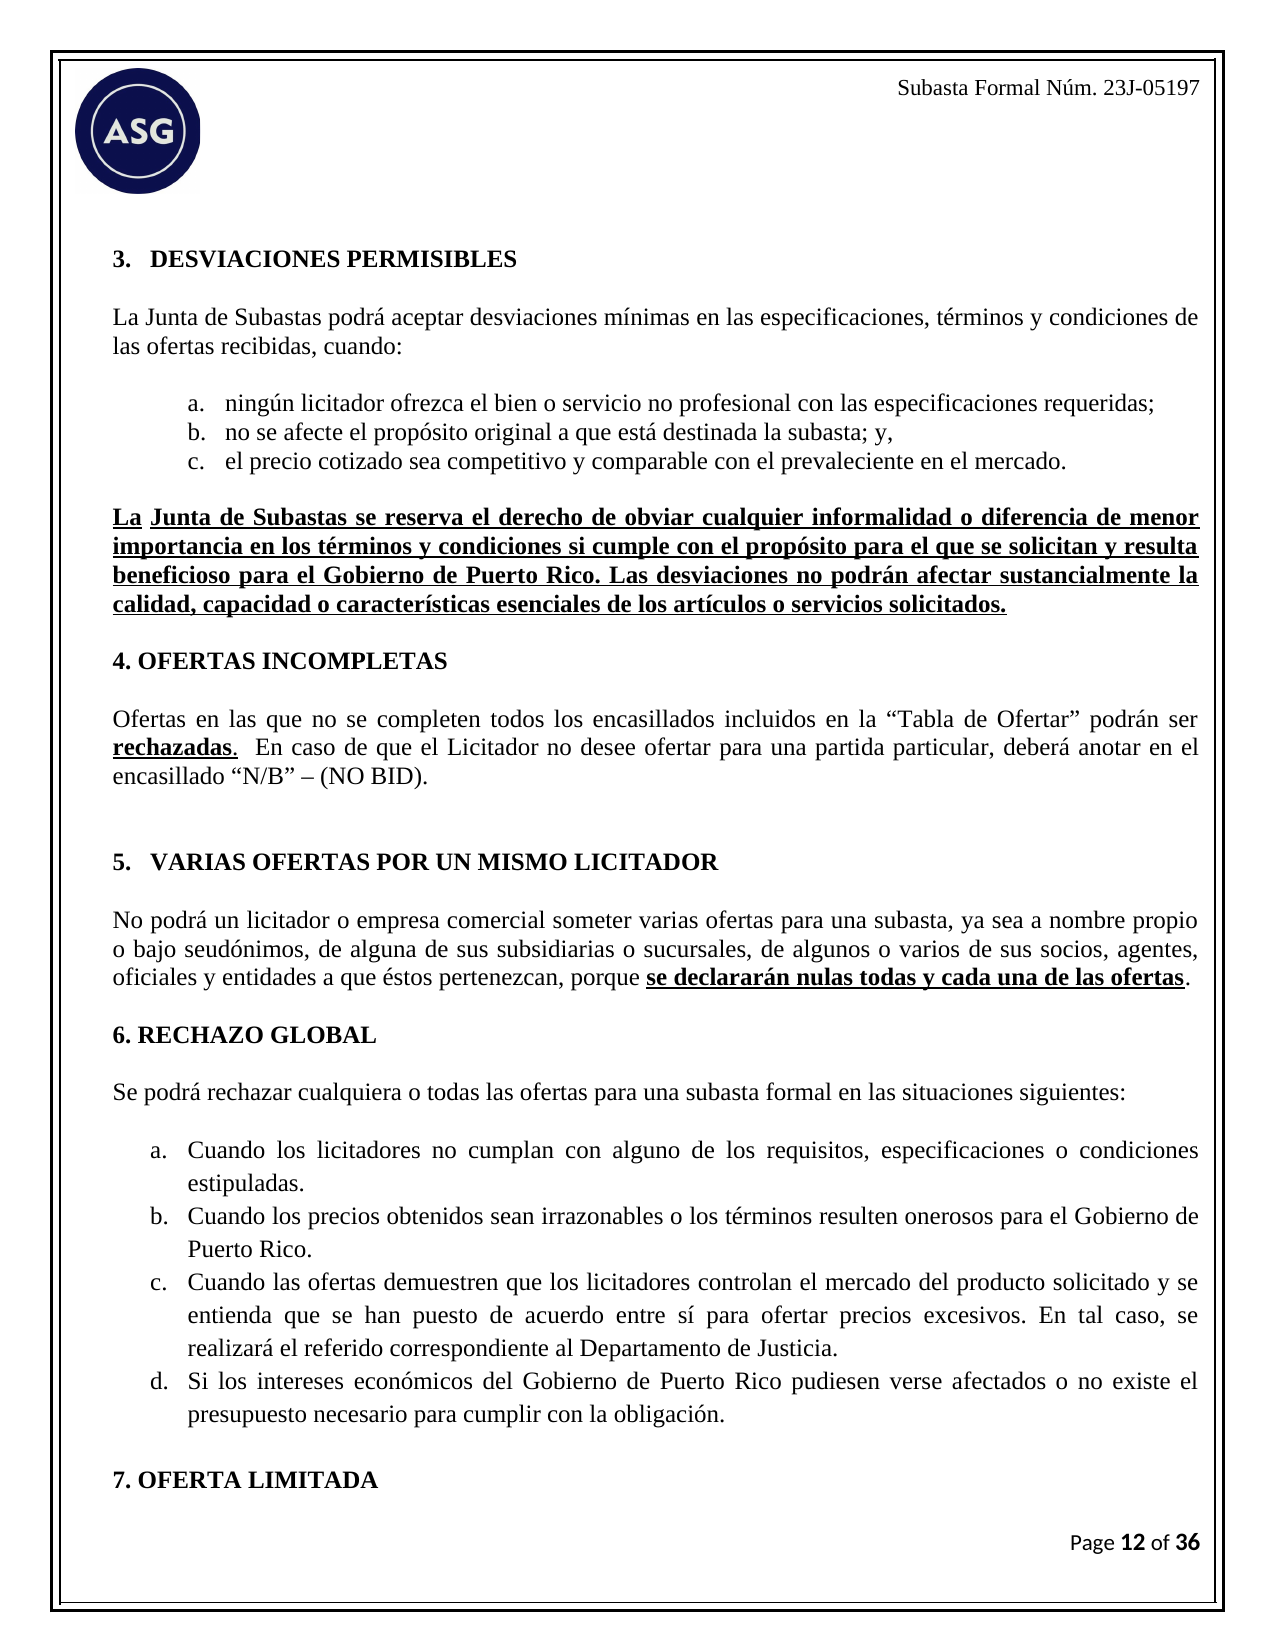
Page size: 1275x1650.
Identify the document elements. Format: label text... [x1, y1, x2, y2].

list Cuando los precios obtenidos sean irrazonables o los términos resulten onerosos para el Gobierno de Puerto Rico. [150, 1201, 1200, 1263]
text 6. RECHAZO GLOBAL [112, 1020, 1200, 1049]
list Cuando los licitadores no cumplan con alguno de los requisitos, especificaciones o condiciones estipuladas. [150, 1135, 1200, 1197]
list ningún licitador ofrezca el bien o servicio no profesional con las especificaciones requeridas; [187, 388, 1200, 417]
text Ofertas en las que no se completen todos los encasillados incluidos en la “Tabla de Ofertar” podrán ser rechazadas. En caso de que el Licitador no desee ofertar para una partida particular, deberá anotar en el encasillado “N/B” – (NO BID). [112, 704, 1200, 790]
text La Junta de Subastas se reserva el derecho de obviar cualquier informalidad o diferencia de menor importancia en los términos y condiciones si cumple con el propósito para el que se solicitan y resulta beneficioso para el Gobierno de Puerto Rico. Las desviaciones no podrán afectar sustancialmente la calidad, capacidad o características esenciales de los artículos o servicios solicitados. [112, 502, 1200, 617]
text 7. OFERTA LIMITADA [112, 1465, 1200, 1494]
list Si los intereses económicos del Gobierno de Puerto Rico pudiesen verse afectados o no existe el presupuesto necesario para cumplir con la obligación. [150, 1366, 1200, 1428]
text 3. DESVIACIONES PERMISIBLES [112, 244, 1200, 273]
list Cuando las ofertas demuestren que los licitadores controlan el mercado del producto solicitado y se entienda que se han puesto de acuerdo entre sí para ofertar precios excesivos. En tal caso, se realizará el referido correspondiente al Departamento de Justicia. [150, 1267, 1200, 1362]
text Se podrá rechazar cualquiera o todas las ofertas para una subasta formal en las situaciones siguientes: [112, 1077, 1200, 1106]
text No podrá un licitador o empresa comercial someter varias ofertas para una subasta, ya sea a nombre propio o bajo seudónimos, de alguna de sus subsidiarias o sucursales, de algunos o varios de sus socios, agentes, oficiales y entidades a que éstos pertenezcan, porque se declararán nulas todas y cada una de las ofertas. [112, 905, 1200, 991]
picture [75, 68, 200, 194]
text 5. VARIAS OFERTAS POR UN MISMO LICITADOR [75, 847, 1200, 876]
text 4. OFERTAS INCOMPLETAS [112, 646, 1200, 675]
list el precio cotizado sea competitivo y comparable con el prevaleciente en el mercado. [187, 446, 1200, 474]
text La Junta de Subastas podrá aceptar desviaciones mínimas en las especificaciones, términos y condiciones de las ofertas recibidas, cuando: [112, 302, 1200, 359]
list no se afecte el propósito original a que está destinada la subasta; y, [187, 417, 1200, 446]
